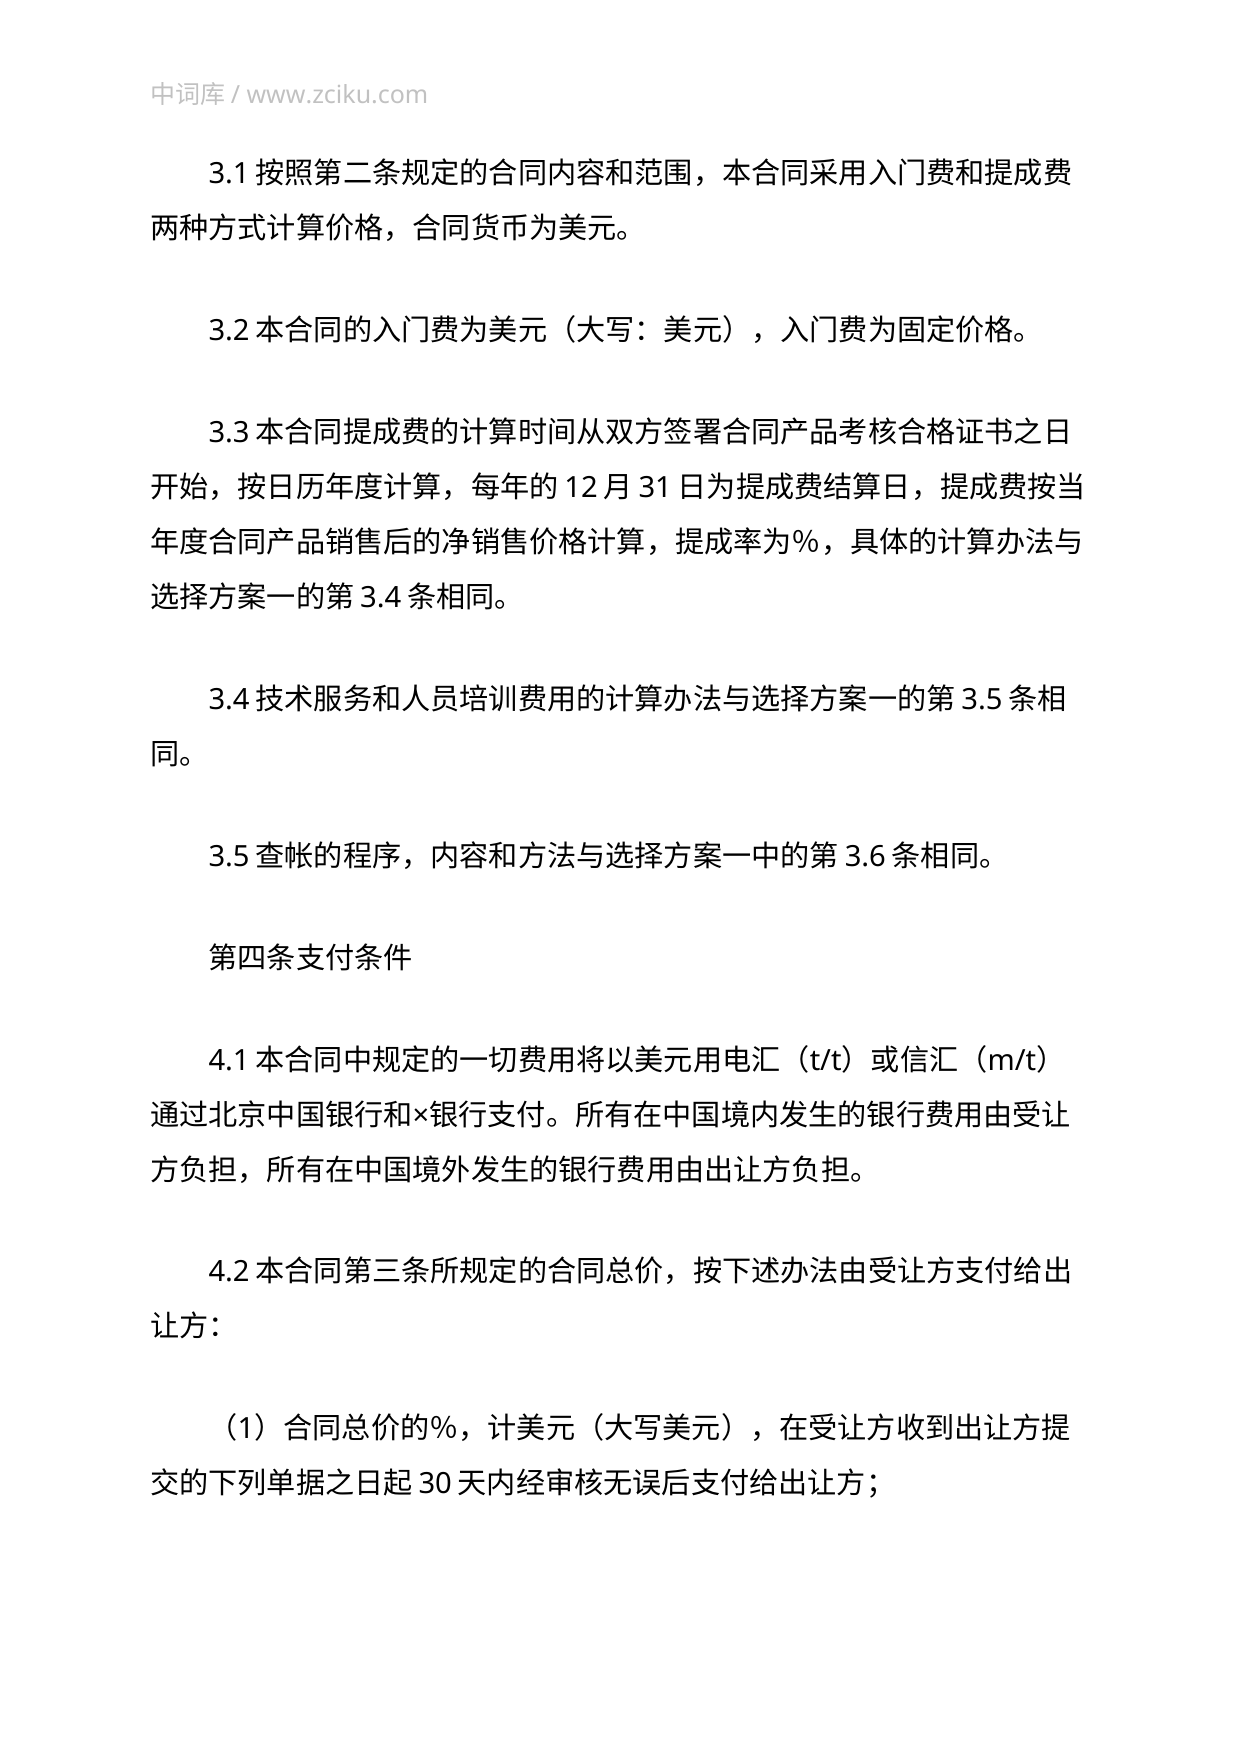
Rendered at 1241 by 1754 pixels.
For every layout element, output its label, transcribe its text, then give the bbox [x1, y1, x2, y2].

text 4.1本合同中规定的一切费用将以美元用电汇（t/t）或信汇（m/t）通过北京中国银行和×银行支付。所有在中国境内发生的银行费用由受让方负担，所有在中国境外发生的银行费用由出让方负担。 [150, 1036, 1090, 1188]
text 3.5查帐的程序，内容和方法与选择方案一中的第3.6条相同。 [150, 832, 1090, 875]
text （1）合同总价的％，计美元（大写美元），在受让方收到出让方提交的下列单据之日起30天内经审核无误后支付给出让方； [150, 1405, 1090, 1502]
text 第四条支付条件 [150, 934, 1090, 977]
text 3.4技术服务和人员培训费用的计算办法与选择方案一的第3.5条相同。 [150, 676, 1090, 773]
text 3.1按照第二条规定的合同内容和范围，本合同采用入门费和提成费两种方式计算价格，合同货币为美元。 [150, 150, 1090, 247]
text 3.3本合同提成费的计算时间从双方签署合同产品考核合格证书之日开始，按日历年度计算，每年的12月31日为提成费结算日，提成费按当年度合同产品销售后的净销售价格计算，提成率为％，具体的计算办法与选择方案一的第3.4条相同。 [150, 409, 1090, 616]
text 4.2本合同第三条所规定的合同总价，按下述办法由受让方支付给出让方： [150, 1248, 1090, 1345]
text 3.2本合同的入门费为美元（大写：美元），入门费为固定价格。 [150, 307, 1090, 349]
